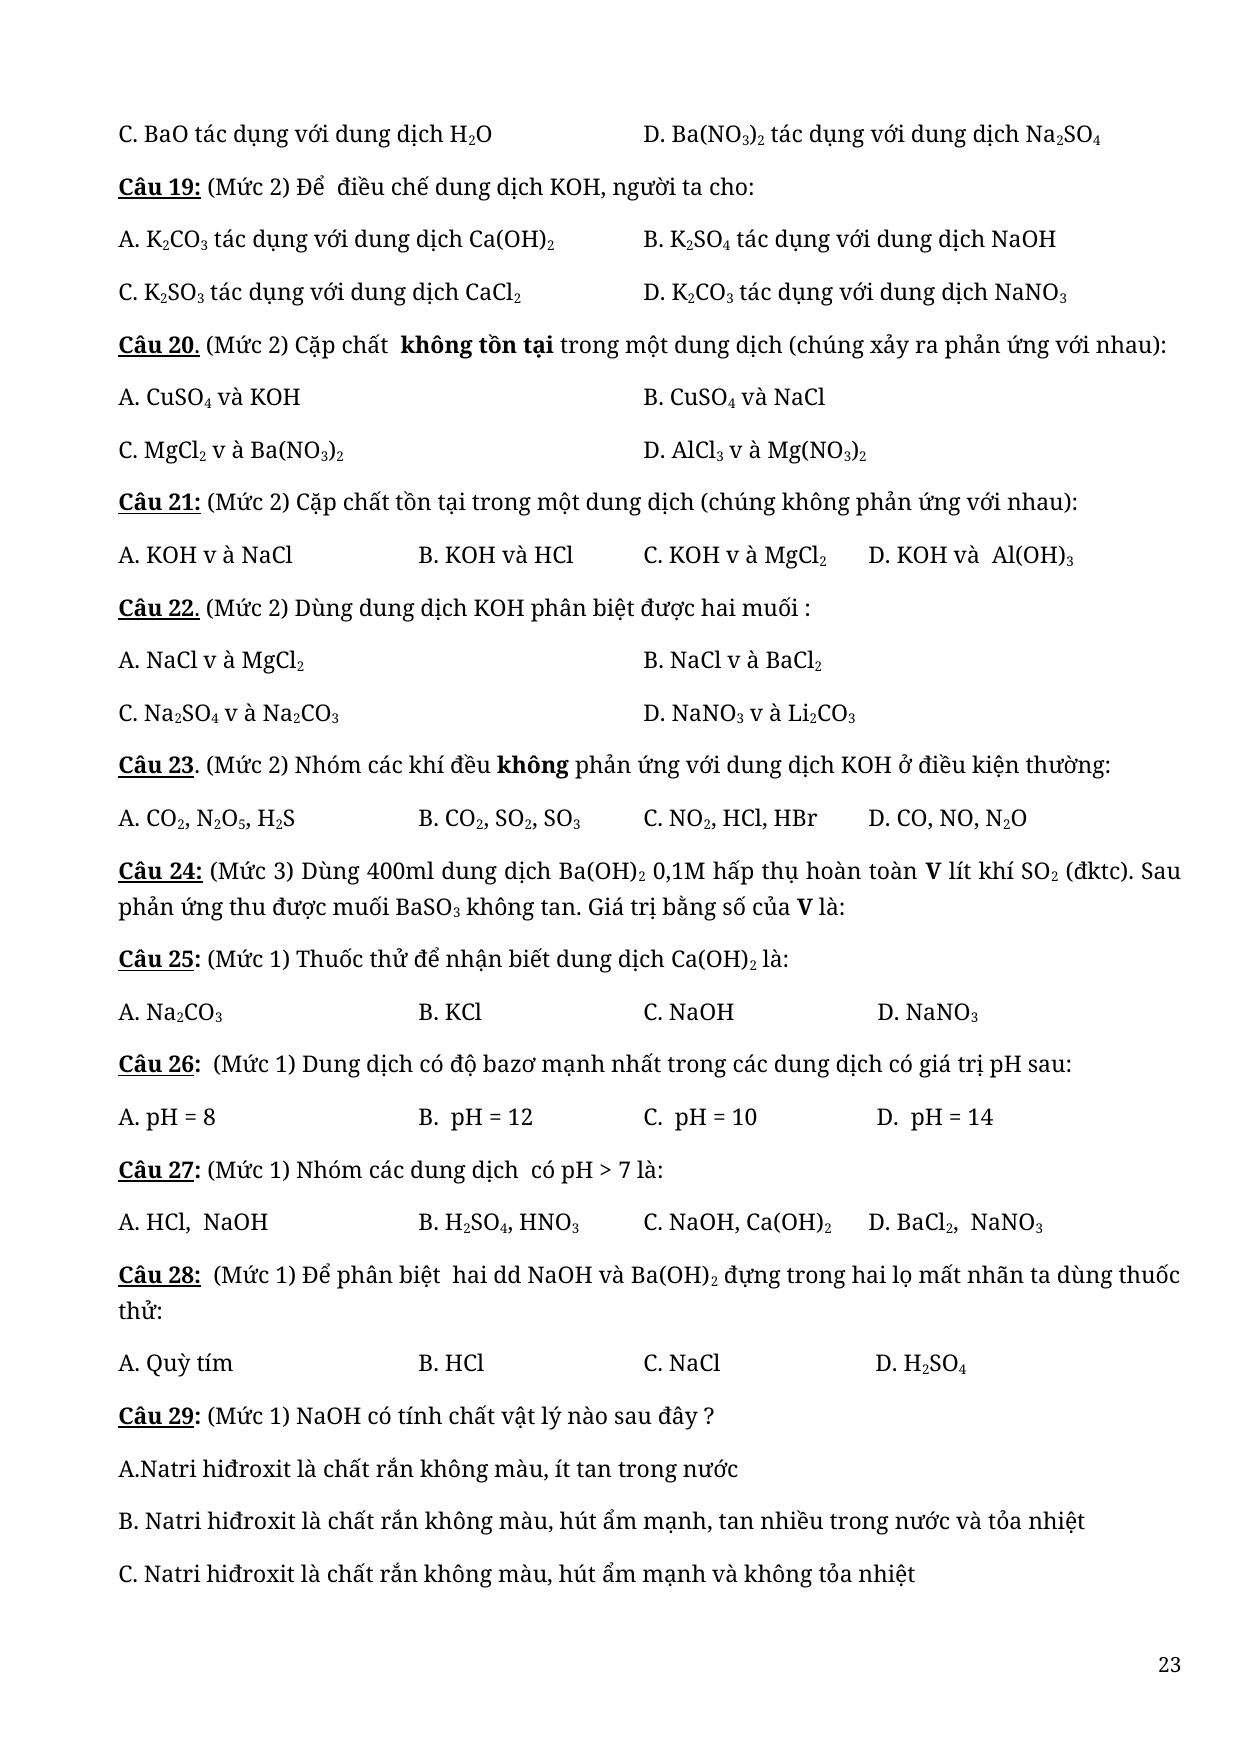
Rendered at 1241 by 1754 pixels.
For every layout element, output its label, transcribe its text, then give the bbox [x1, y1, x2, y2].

text Câu 19: (Mức 2) Để điều chế dung dịch KOH, người ta cho: [118, 171, 1181, 202]
text A. Na2CO3 B. KCl C. NaOH D. NaNO3 [118, 996, 1181, 1027]
text Câu 22. (Mức 2) Dùng dung dịch KOH phân biệt được hai muối : [118, 592, 1181, 623]
text C. Na2SO4 v à Na2CO3 D. NaNO3 v à Li2CO3 [118, 697, 1181, 728]
text A.Natri hiđroxit là chất rắn không màu, ít tan trong nước [118, 1452, 1181, 1484]
text C. BaO tác dụng với dung dịch H2O D. Ba(NO3)2 tác dụng với dung dịch Na2SO4 [118, 118, 1181, 149]
text Câu 27: (Mức 1) Nhóm các dung dịch có pH > 7 là: [118, 1153, 1181, 1185]
text Câu 28: (Mức 1) Để phân biệt hai dd NaOH và Ba(OH)2 đựng trong hai lọ mất nhãn ta dùng thuốc thử: [118, 1259, 1181, 1326]
text A. K2CO3 tác dụng với dung dịch Ca(OH)2 B. K2SO4 tác dụng với dung dịch NaOH [118, 223, 1181, 254]
text A. CO2, N2O5, H2S B. CO2, SO2, SO3 C. NO2, HCl, HBr D. CO, NO, N2O [118, 802, 1181, 833]
text C. MgCl2 v à Ba(NO3)2 D. AlCl3 v à Mg(NO3)2 [118, 434, 1181, 465]
text Câu 25: (Mức 1) Thuốc thử để nhận biết dung dịch Ca(OH)2 là: [118, 943, 1181, 974]
text A. CuSO4 và KOH B. CuSO4 và NaCl [118, 381, 1181, 412]
text A. pH = 8 B. pH = 12 C. pH = 10 D. pH = 14 [118, 1101, 1181, 1132]
text C. Natri hiđroxit là chất rắn không màu, hút ẩm mạnh và không tỏa nhiệt [118, 1558, 1181, 1589]
text Câu 21: (Mức 2) Cặp chất tồn tại trong một dung dịch (chúng không phản ứng với nhau): [118, 486, 1181, 518]
text Câu 24: (Mức 3) Dùng 400ml dung dịch Ba(OH)2 0,1M hấp thụ hoàn toàn V lít khí SO2 (đktc). Sau phản ứng thu được muối BaSO3 không tan. Giá trị bằng số của V là: [118, 854, 1181, 922]
text Câu 20. (Mức 2) Cặp chất không tồn tại trong một dung dịch (chúng xảy ra phản ứng với nhau): [118, 328, 1181, 360]
text C. K2SO3 tác dụng với dung dịch CaCl2 D. K2CO3 tác dụng với dung dịch NaNO3 [118, 276, 1181, 307]
text A. NaCl v à MgCl2 B. NaCl v à BaCl2 [118, 644, 1181, 675]
text A. Quỳ tím B. HCl C. NaCl D. H2SO4 [118, 1347, 1181, 1378]
text B. Natri hiđroxit là chất rắn không màu, hút ẩm mạnh, tan nhiều trong nước và tỏa nhiệt [118, 1505, 1181, 1536]
text Câu 23. (Mức 2) Nhóm các khí đều không phản ứng với dung dịch KOH ở điều kiện thường: [118, 749, 1181, 781]
text Câu 26: (Mức 1) Dung dịch có độ bazơ mạnh nhất trong các dung dịch có giá trị pH sau: [118, 1048, 1181, 1079]
text A. KOH v à NaCl B. KOH và HCl C. KOH v à MgCl2 D. KOH và Al(OH)3 [118, 539, 1181, 570]
text A. HCl, NaOH B. H2SO4, HNO3 C. NaOH, Ca(OH)2 D. BaCl2, NaNO3 [118, 1206, 1181, 1237]
text Câu 29: (Mức 1) NaOH có tính chất vật lý nào sau đây ? [118, 1400, 1181, 1431]
